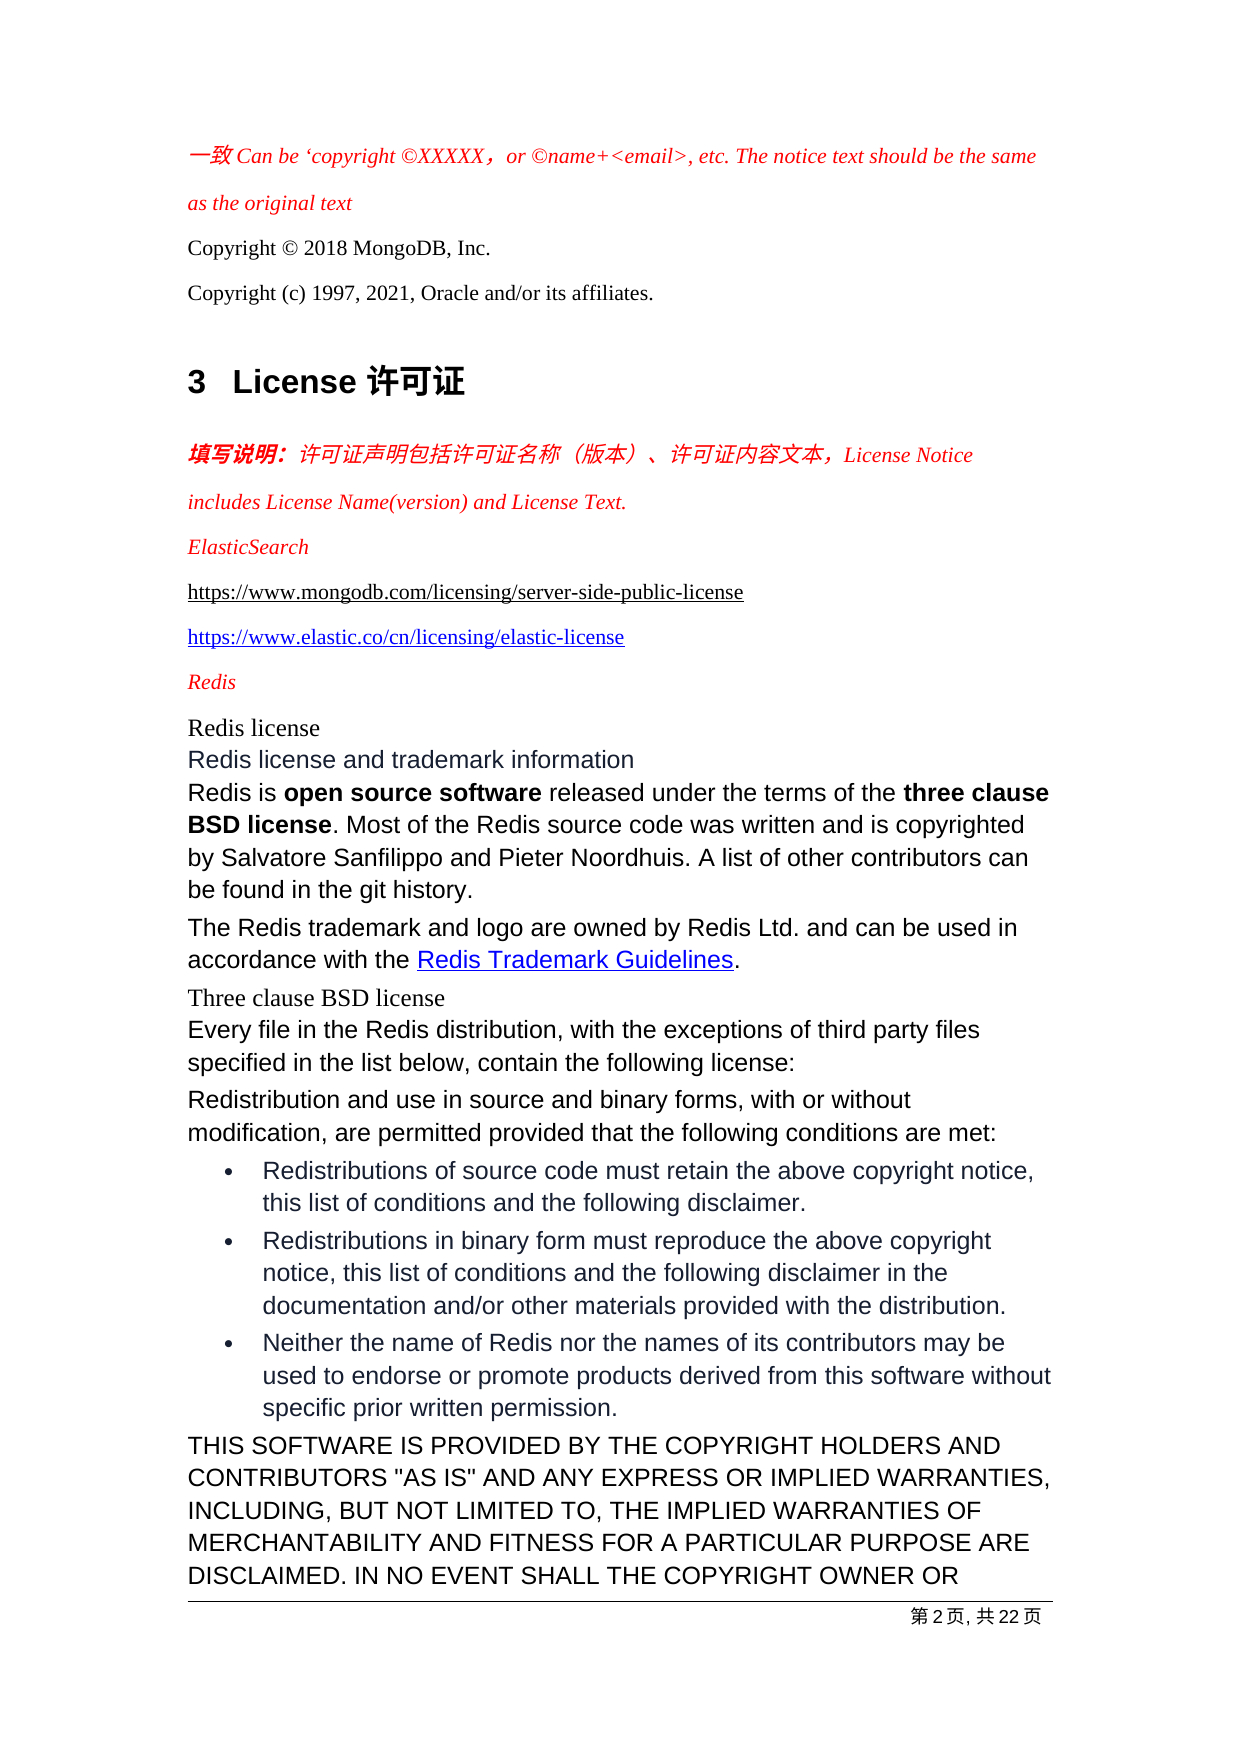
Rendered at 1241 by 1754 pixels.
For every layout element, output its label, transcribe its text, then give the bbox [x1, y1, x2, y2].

text https://www.mongodb.com/licensing/server-side-public-license [187, 576, 1053, 608]
text https://www.elastic.co/cn/licensing/elastic-license [187, 621, 1053, 653]
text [187, 137, 1053, 219]
text Three clause BSD license [187, 981, 1053, 1013]
text Redis is open source software released under the terms of the three clause BSD license. Most of the Redis source code was written and is copyrighted by Salvatore Sanfilippo and Pieter Noordhuis. A list of other contributors can be found in the git history. [187, 776, 1053, 906]
text Redistribution and use in source and binary forms, with or without modification, are permitted provided that the following conditions are met: [187, 1084, 1053, 1149]
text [187, 1429, 1053, 1592]
text Redis [187, 666, 1053, 698]
text Copyright (c) 1997, 2021, Oracle and/or its affiliates. [187, 276, 1053, 309]
list Redistributions of source code must retain the above copyright notice, this list of conditions and the following disclaimer. [225, 1154, 1053, 1219]
text ElasticSearch [187, 530, 1053, 563]
list Neither the name of Redis nor the names of its contributors may be used to endorse or promote products derived from this software without specific prior written permission. [225, 1326, 1053, 1424]
subtitle License 许可证 [187, 347, 1053, 412]
text Redis license [187, 711, 1053, 743]
text 填写说明：许可证声明包括许可证名称（版本）、许可证内容文本，License Notice includes License Name(version) and License Text. [187, 437, 1053, 518]
text The Redis trademark and logo are owned by Redis Ltd. and can be used in accordance with the Redis Trademark Guidelines. [187, 911, 1053, 976]
text Redis license and trademark information [187, 743, 1053, 776]
list Redistributions in binary form must reproduce the above copyright notice, this list of conditions and the following disclaimer in the documentation and/or other materials provided with the distribution. [225, 1224, 1053, 1321]
text Every file in the Redis distribution, with the exceptions of third party files specified in the list below, contain the following license: [187, 1013, 1053, 1078]
text Copyright © 2018 MongoDB, Inc. [187, 231, 1053, 264]
